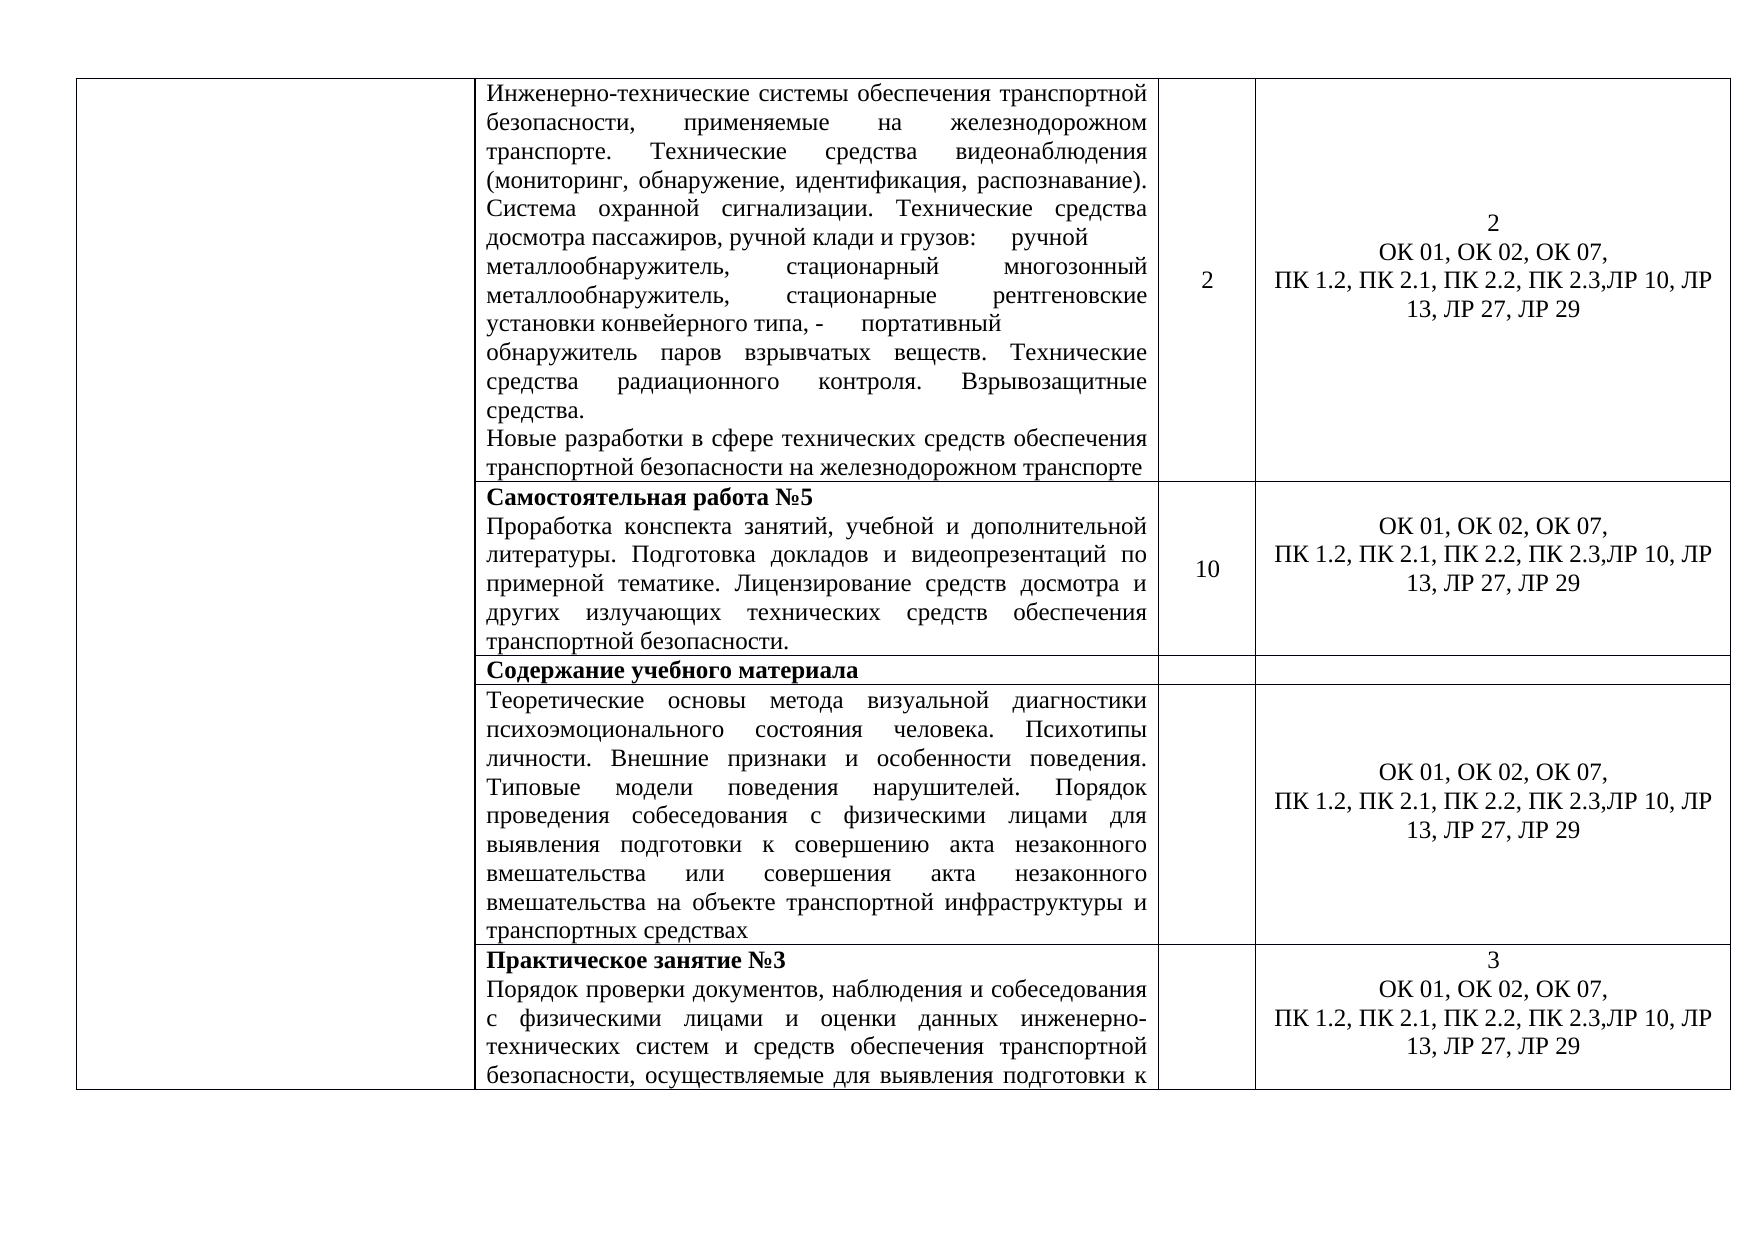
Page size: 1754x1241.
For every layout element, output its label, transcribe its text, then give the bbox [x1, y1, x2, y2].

table_cell ОК 01, ОК 02, ОК 07, ПК 1.2, ПК 2.1, ПК 2.2, ПК 2.3,ЛР 10, ЛР 13, ЛР 27, ЛР 29 [1256, 685, 1730, 944]
table_cell [1159, 685, 1255, 944]
table_cell Содержание учебного материала [476, 656, 1158, 684]
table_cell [1256, 945, 1730, 1089]
table_cell [1256, 656, 1730, 684]
table_cell Инженерно-технические системы обеспечения транспортной безопасности, применяемые на железнодорожном транспорте. Технические средства видеонаблюдения (мониторинг, обнаружение, идентификация, распознавание). Система охранной сигнализации. Технические средства досмотра пассажиров, ручной клади и грузов: ручной металлообнаружитель, стационарный многозонный металлообнаружитель, стационарные рентгеновские установки конвейерного типа, - портативный обнаружитель паров взрывчатых веществ. Технические средства радиационного контроля. Взрывозащитные средства. Новые разработки в сфере технических средств обеспечения транспортной безопасности на железнодорожном транспорте [476, 79, 1158, 481]
table_cell Теоретические основы метода визуальной диагностики психоэмоционального состояния человека. Психотипы личности. Внешние признаки и особенности поведения. Типовые модели поведения нарушителей. Порядок проведения собеседования с физическими лицами для выявления подготовки к совершению акта незаконного вмешательства или совершения акта незаконного вмешательства на объекте транспортной инфраструктуры и транспортных средствах [476, 685, 1158, 944]
table_cell 10 [1159, 482, 1255, 654]
table_cell [1159, 656, 1255, 684]
table_cell 2 [1159, 79, 1255, 481]
table_cell 2 ОК 01, ОК 02, ОК 07, ПК 1.2, ПК 2.1, ПК 2.2, ПК 2.3,ЛР 10, ЛР 13, ЛР 27, ЛР 29 [1256, 79, 1730, 481]
table_cell Самостоятельная работа №5 Проработка конспекта занятий, учебной и дополнительной литературы. Подготовка докладов и видеопрезентаций по примерной тематике. Лицензирование средств досмотра и других излучающих технических средств обеспечения транспортной безопасности. [476, 482, 1158, 654]
table_cell ОК 01, ОК 02, ОК 07, ПК 1.2, ПК 2.1, ПК 2.2, ПК 2.3,ЛР 10, ЛР 13, ЛР 27, ЛР 29 [1256, 482, 1730, 654]
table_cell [476, 945, 1158, 1089]
table_cell [1159, 945, 1255, 1089]
